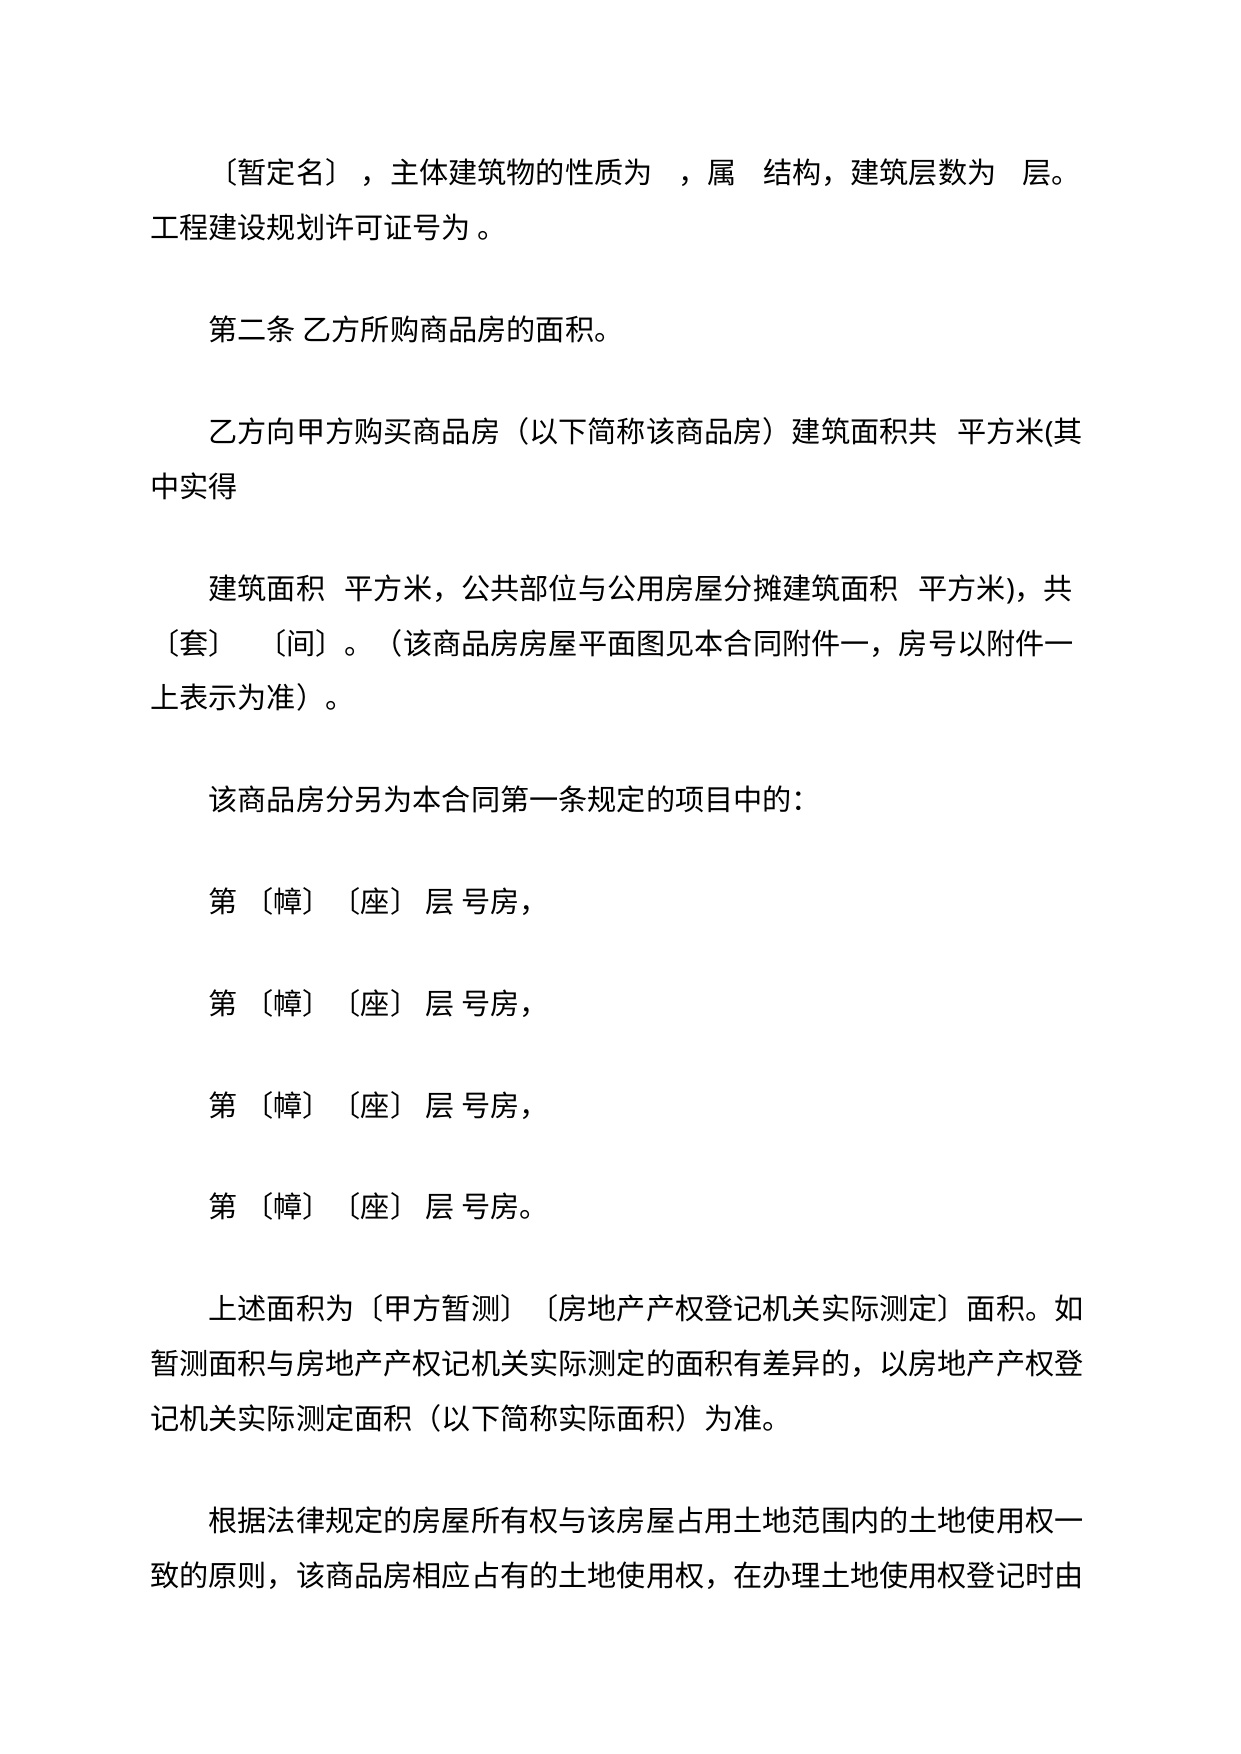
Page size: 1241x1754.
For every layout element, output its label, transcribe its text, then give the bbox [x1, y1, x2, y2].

text 上述面积为〔甲方暂测〕〔房地产产权登记机关实际测定〕面积。如暂测面积与房地产产权记机关实际测定的面积有差异的，以房地产产权登记机关实际测定面积（以下简称实际面积）为准。 [150, 1286, 1090, 1438]
text 第二条 乙方所购商品房的面积。 [150, 307, 1090, 349]
text 〔暂定名〕 ，主体建筑物的性质为 ，属 结构，建筑层数为 层。工程建设规划许可证号为 。 [150, 150, 1090, 247]
text 第 〔幛〕〔座〕 层 号房， [150, 980, 1090, 1023]
text 第 〔幛〕〔座〕 层 号房， [150, 879, 1090, 921]
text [150, 1497, 1090, 1594]
text 该商品房分另为本合同第一条规定的项目中的： [150, 777, 1090, 819]
text 第 〔幛〕〔座〕 层 号房， [150, 1082, 1090, 1124]
text 乙方向甲方购买商品房（以下简称该商品房）建筑面积共 平方米(其中实得 [150, 408, 1090, 506]
text 建筑面积 平方米，公共部位与公用房屋分摊建筑面积 平方米)，共 〔套〕 〔间〕。（该商品房房屋平面图见本合同附件一，房号以附件一上表示为准）。 [150, 565, 1090, 717]
text 第 〔幛〕〔座〕 层 号房。 [150, 1184, 1090, 1226]
